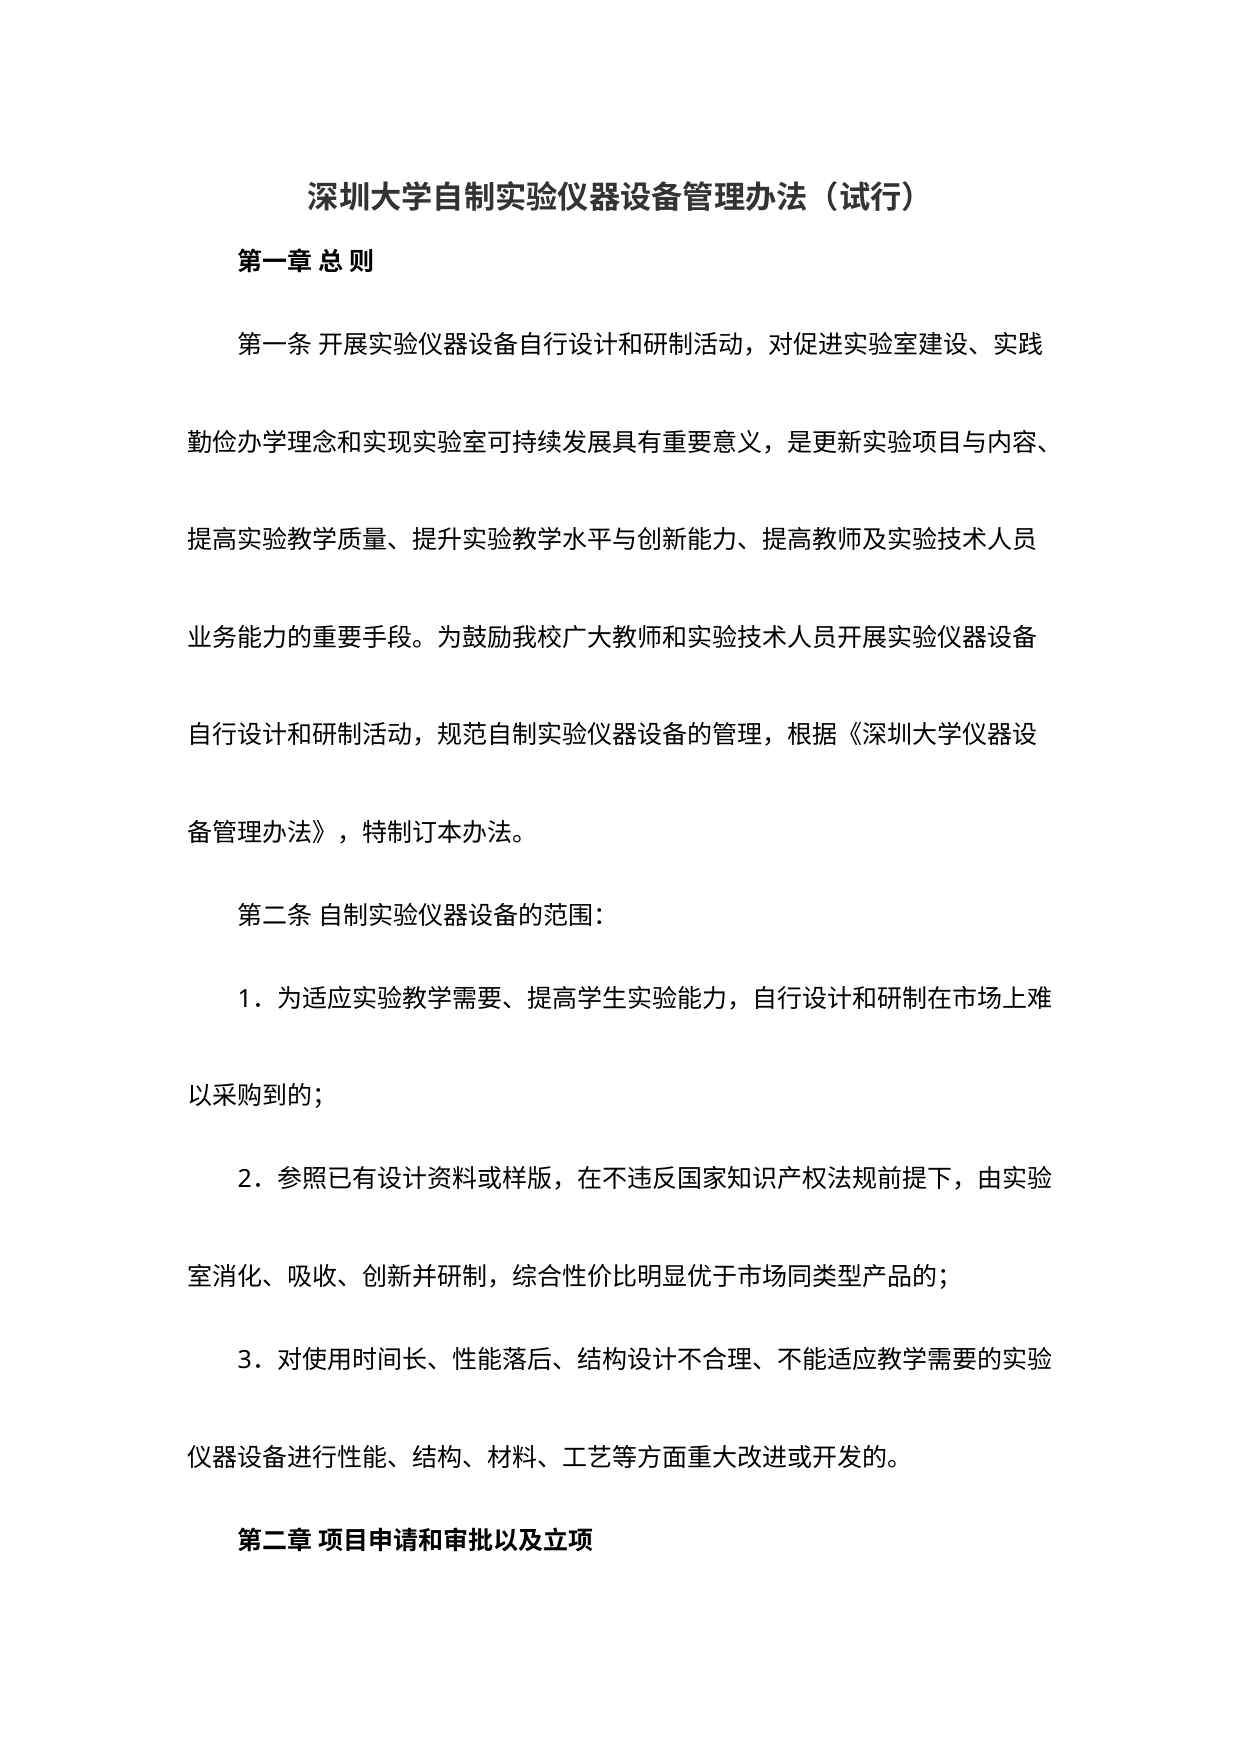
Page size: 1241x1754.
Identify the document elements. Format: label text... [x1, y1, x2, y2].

text 3．对使用时间长、性能落后、结构设计不合理、不能适应教学需要的实验仪器设备进行性能、结构、材料、工艺等方面重大改进或开发的。 [187, 1325, 1053, 1488]
text 第一条 开展实验仪器设备自行设计和研制活动，对促进实验室建设、实践勤俭办学理念和实现实验室可持续发展具有重要意义，是更新实验项目与内容、提高实验教学质量、提升实验教学水平与创新能力、提高教师及实验技术人员业务能力的重要手段。为鼓励我校广大教师和实验技术人员开展实验仪器设备自行设计和研制活动，规范自制实验仪器设备的管理，根据《深圳大学仪器设备管理办法》，特制订本办法。 [187, 310, 1053, 863]
text 第二章 项目申请和审批以及立项 [187, 1506, 1053, 1571]
text 第二条 自制实验仪器设备的范围： [187, 881, 1053, 946]
text 1．为适应实验教学需要、提高学生实验能力，自行设计和研制在市场上难以采购到的； [187, 964, 1053, 1126]
text 第一章 总 则 [187, 227, 1053, 292]
text 深圳大学自制实验仪器设备管理办法（试行） [187, 162, 1053, 227]
text 2．参照已有设计资料或样版，在不违反国家知识产权法规前提下，由实验室消化、吸收、创新并研制，综合性价比明显优于市场同类型产品的； [187, 1144, 1053, 1307]
